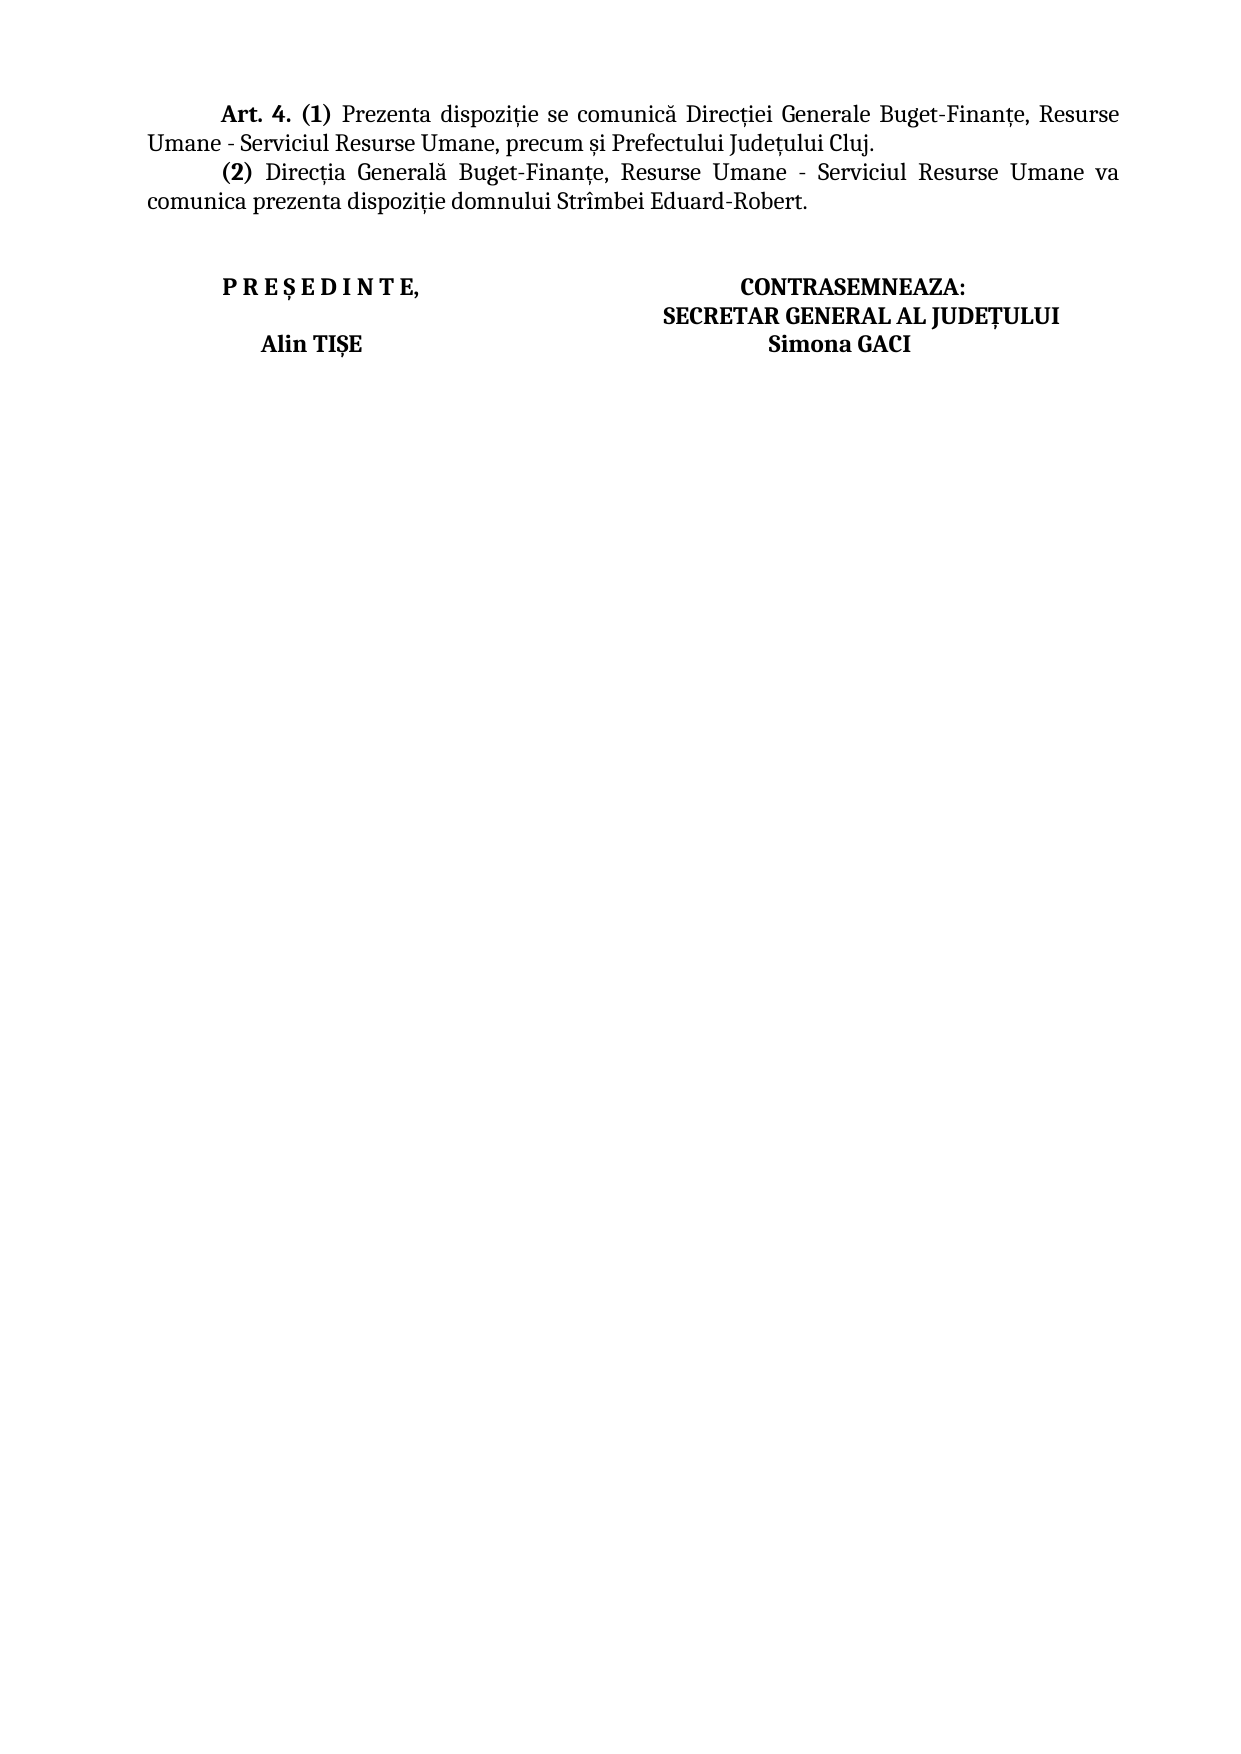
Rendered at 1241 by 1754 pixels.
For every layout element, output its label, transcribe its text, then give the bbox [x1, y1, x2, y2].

text Art. 4. (1) Prezenta dispoziție se comunică Direcției Generale Buget-Finanțe, Resurse Umane - Serviciul Resurse Umane, precum și Prefectului Județului Cluj. [147, 100, 1120, 158]
text (2) Direcția Generală Buget-Finanțe, Resurse Umane - Serviciul Resurse Umane va comunica prezenta dispoziție domnului Strîmbei Eduard-Robert. [147, 158, 1120, 215]
subtitle Alin TIȘE Simona GACI [147, 330, 1120, 359]
text P R E Ș E D I N T E, CONTRASEMNEAZA: [147, 273, 1120, 302]
text SECRETAR GENERAL AL JUDEȚULUI [147, 302, 1120, 330]
